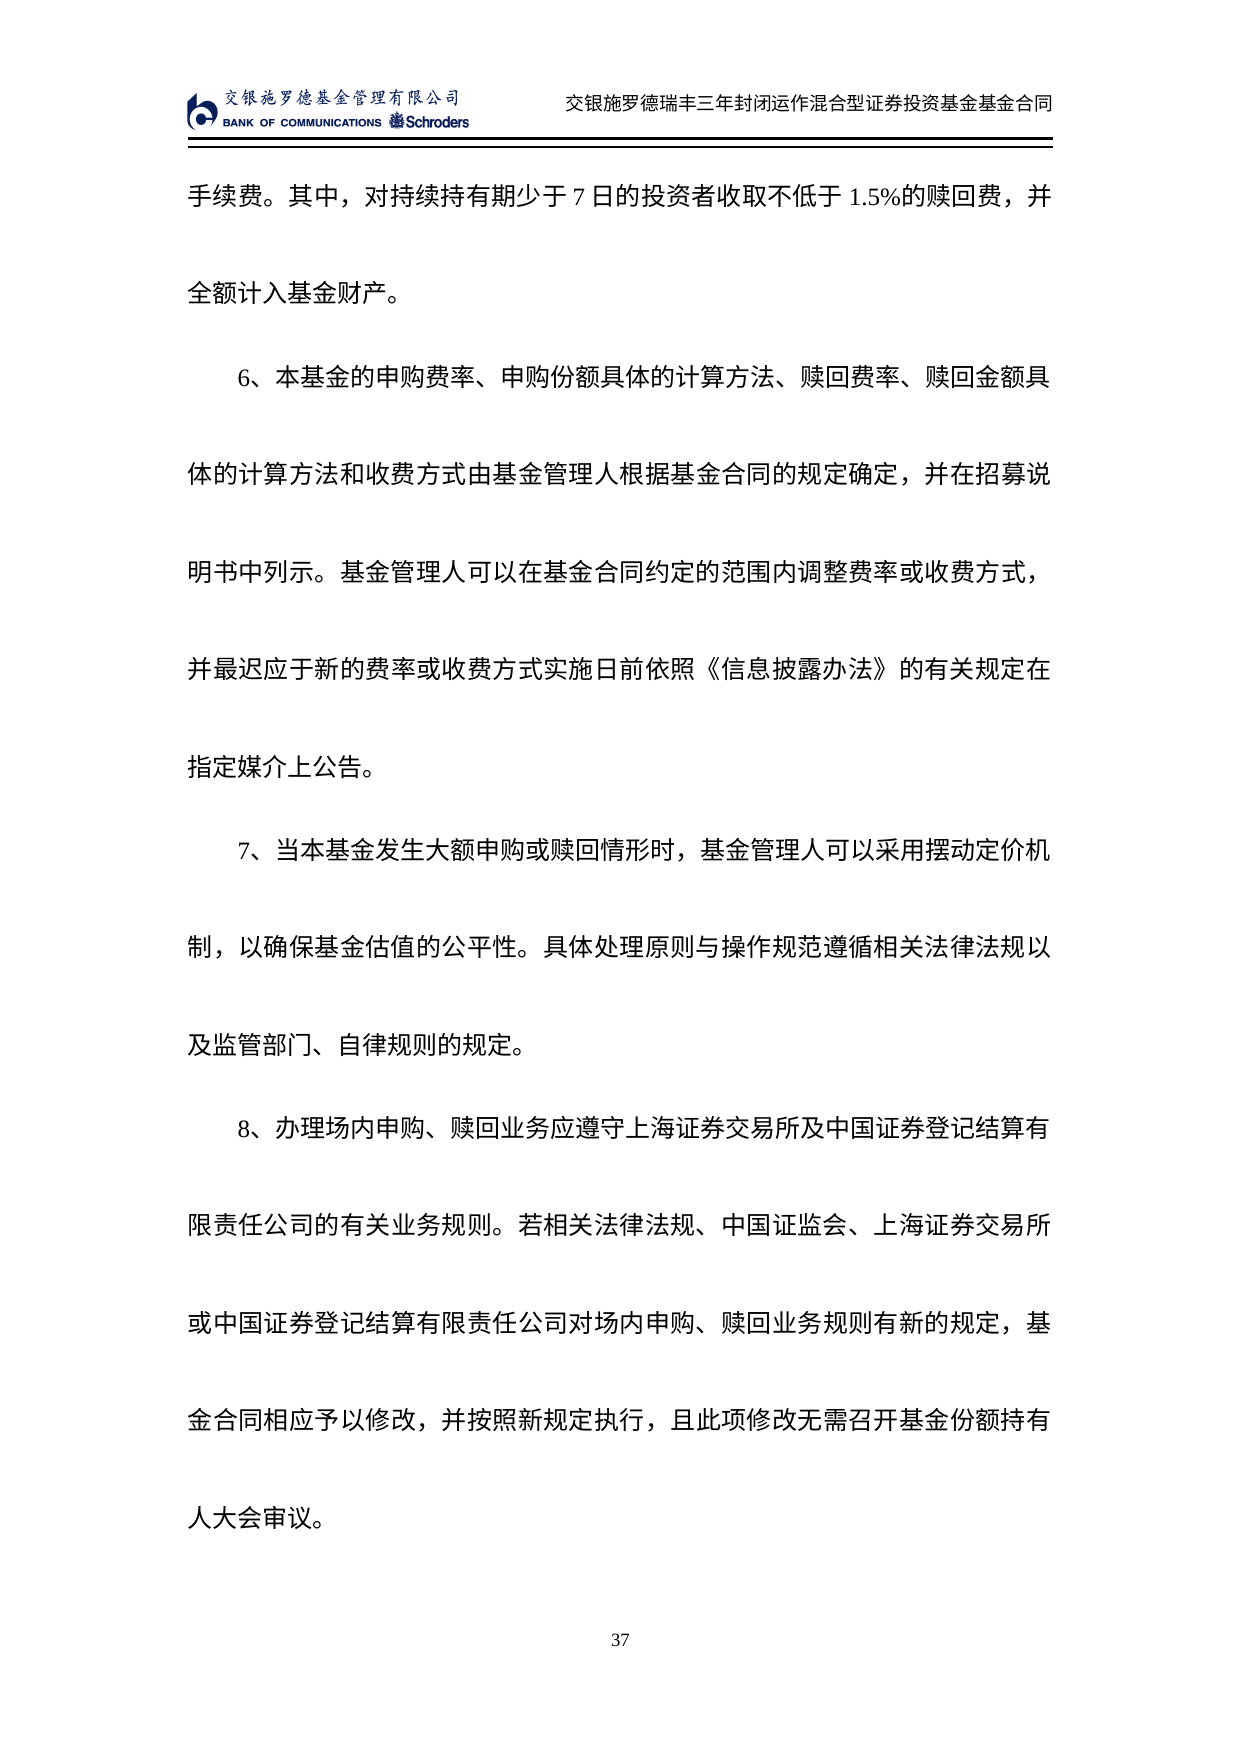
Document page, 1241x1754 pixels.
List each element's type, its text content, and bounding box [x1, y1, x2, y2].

text 8、办理场内申购、赎回业务应遵守上海证券交易所及中国证券登记结算有限责任公司的有关业务规则。若相关法律法规、中国证监会、上海证券交易所或中国证券登记结算有限责任公司对场内申购、赎回业务规则有新的规定，基金合同相应予以修改，并按照新规定执行，且此项修改无需召开基金份额持有人大会审议。 [187, 1094, 1053, 1549]
text 7、当本基金发生大额申购或赎回情形时，基金管理人可以采用摆动定价机制，以确保基金估值的公平性。具体处理原则与操作规范遵循相关法律法规以及监管部门、自律规则的规定。 [187, 816, 1053, 1076]
text 6、本基金的申购费率、申购份额具体的计算方法、赎回费率、赎回金额具体的计算方法和收费方式由基金管理人根据基金合同的规定确定，并在招募说明书中列示。基金管理人可以在基金合同约定的范围内调整费率或收费方式，并最迟应于新的费率或收费方式实施日前依照《信息披露办法》的有关规定在指定媒介上公告。 [187, 343, 1053, 798]
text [187, 162, 1053, 324]
picture [187, 89, 469, 130]
